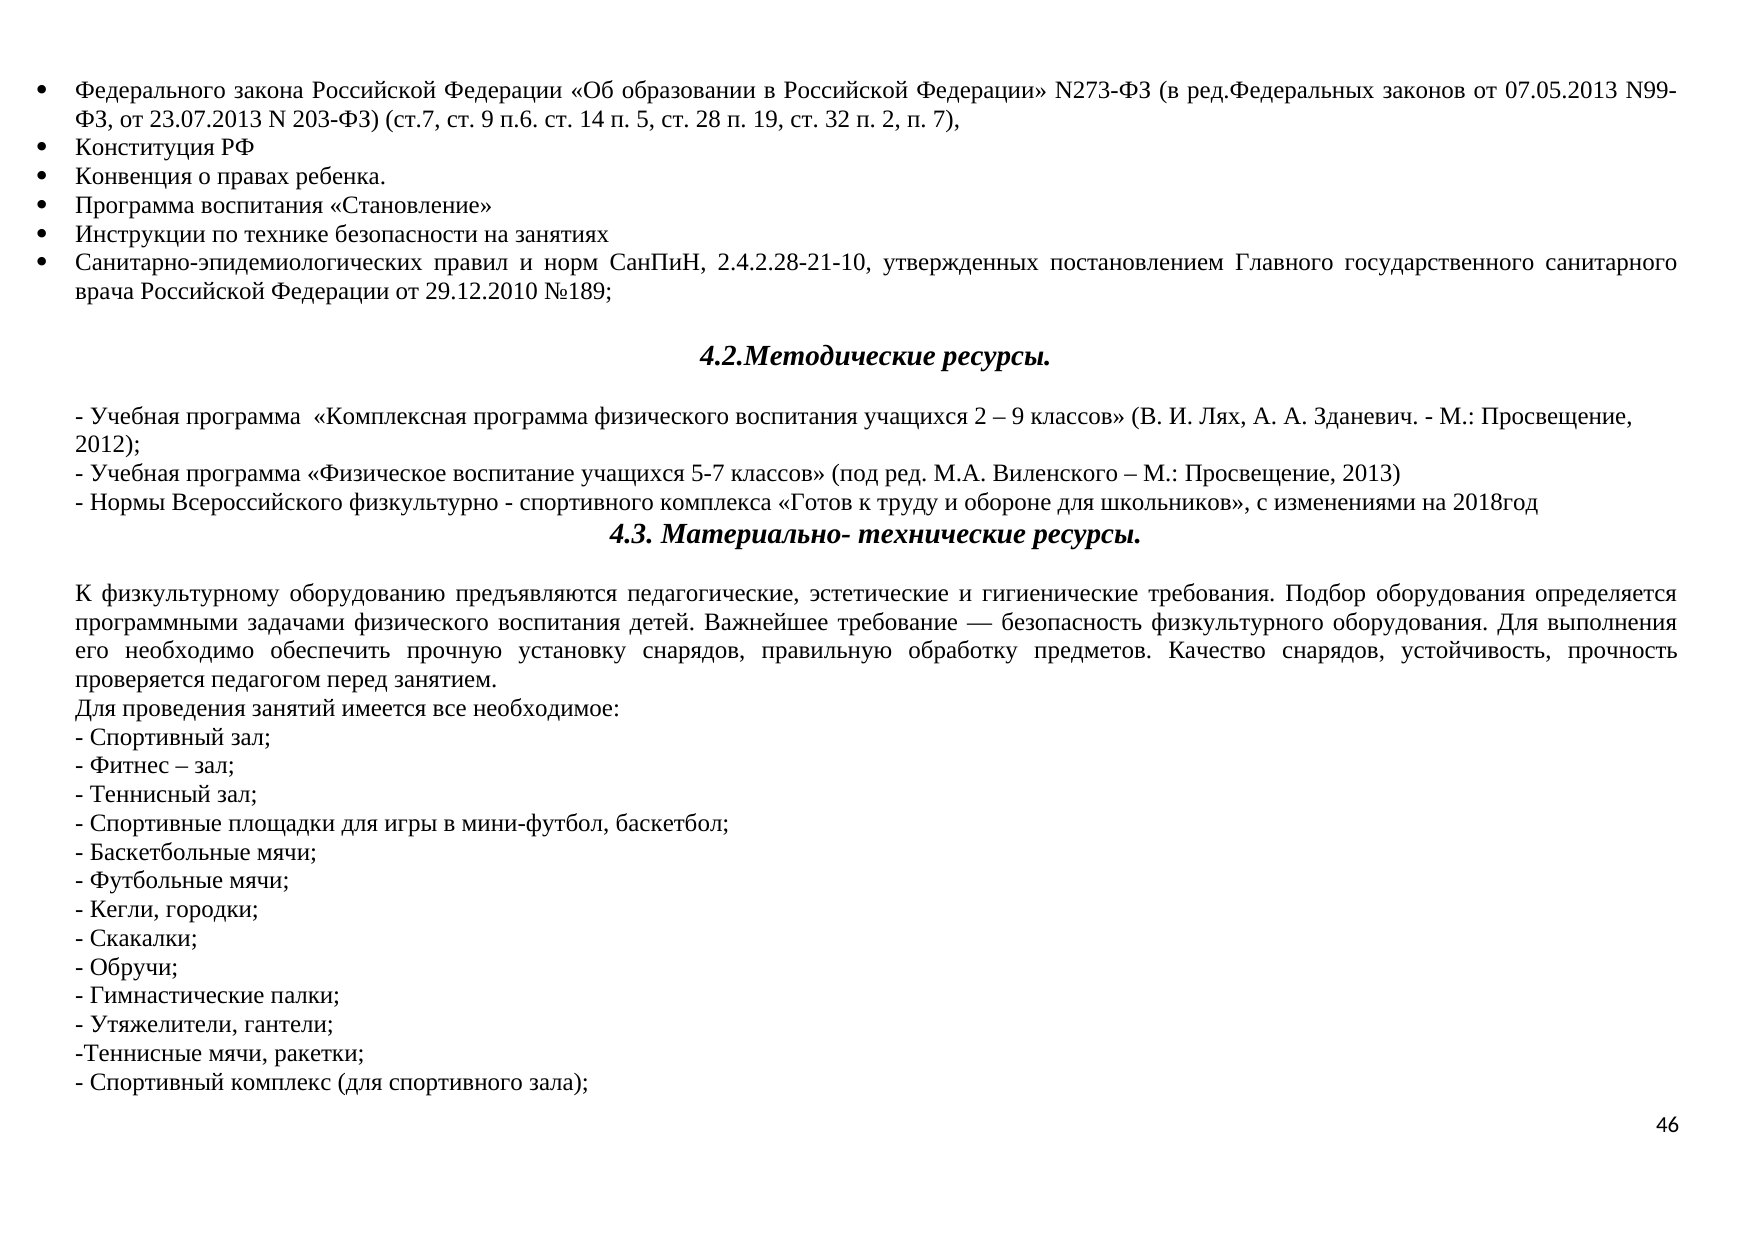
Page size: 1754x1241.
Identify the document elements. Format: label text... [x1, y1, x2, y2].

text - Баскетбольные мячи; [75, 837, 1679, 866]
text 4.3. Материально- технические ресурсы. [75, 516, 1679, 549]
text - Скакалки; [75, 923, 1679, 952]
text - Спортивные площадки для игры в мини-футбол, баскетбол; [75, 808, 1679, 837]
text - Гимнастические палки; [75, 981, 1679, 1009]
text - Теннисный зал; [75, 779, 1679, 808]
text -Теннисные мячи, ракетки; [75, 1038, 1679, 1067]
list Санитарно-эпидемиологических правил и норм СанПиН, 2.4.2.28-21-10, утвержденных постановлением Главного государственного санитарного врача Российской Федерации от 29.12.2010 №189; [37, 247, 1679, 305]
text - Учебная программа «Физическое воспитание учащихся 5-7 классов» (под ред. М.А. Виленского – М.: Просвещение, 2013) [75, 458, 1679, 487]
list Конституция РФ [37, 132, 1679, 161]
text - Спортивный зал; [75, 722, 1679, 751]
list Программа воспитания «Становление» [37, 190, 1679, 219]
text Для проведения занятий имеется все необходимое: [75, 693, 1679, 722]
text - Спортивный комплекс (для спортивного зала); [75, 1067, 1679, 1096]
list Инструкции по технике безопасности на занятиях [37, 219, 1679, 247]
text - Нормы Всероссийского физкультурно - спортивного комплекса «Готов к труду и обороне для школьников», с изменениями на 2018год [75, 487, 1679, 516]
text - Учебная программа «Комплексная программа физического воспитания учащихся 2 – 9 классов» (В. И. Лях, А. А. Зданевич. - М.: Просвещение, 2012); [75, 401, 1679, 458]
text - Кегли, городки; [75, 894, 1679, 923]
text 4.2.Методические ресурсы. [75, 338, 1679, 372]
text - Футбольные мячи; [75, 866, 1679, 894]
list Федерального закона Российской Федерации «Об образовании в Российской Федерации» N273-ФЗ (в ред.Федеральных законов от 07.05.2013 N99-ФЗ, от 23.07.2013 N 203-ФЗ) (ст.7, ст. 9 п.6. ст. 14 п. 5, ст. 28 п. 19, ст. 32 п. 2, п. 7), [37, 75, 1679, 132]
text - Обручи; [75, 952, 1679, 981]
text - Фитнес – зал; [75, 751, 1679, 779]
list Конвенция о правах ребенка. [37, 161, 1679, 190]
text - Утяжелители, гантели; [75, 1009, 1679, 1038]
text К физкультурному оборудованию предъявляются педагогические, эстетические и гигиенические требования. Подбор оборудования определяется программными задачами физического воспитания детей. Важнейшее требование ― безопасность физкультурного оборудования. Для выполнения его необходимо обеспечить прочную установку снарядов, правильную обработку предметов. Качество снарядов, устойчивость, прочность проверяется педагогом перед занятием. [75, 578, 1679, 693]
